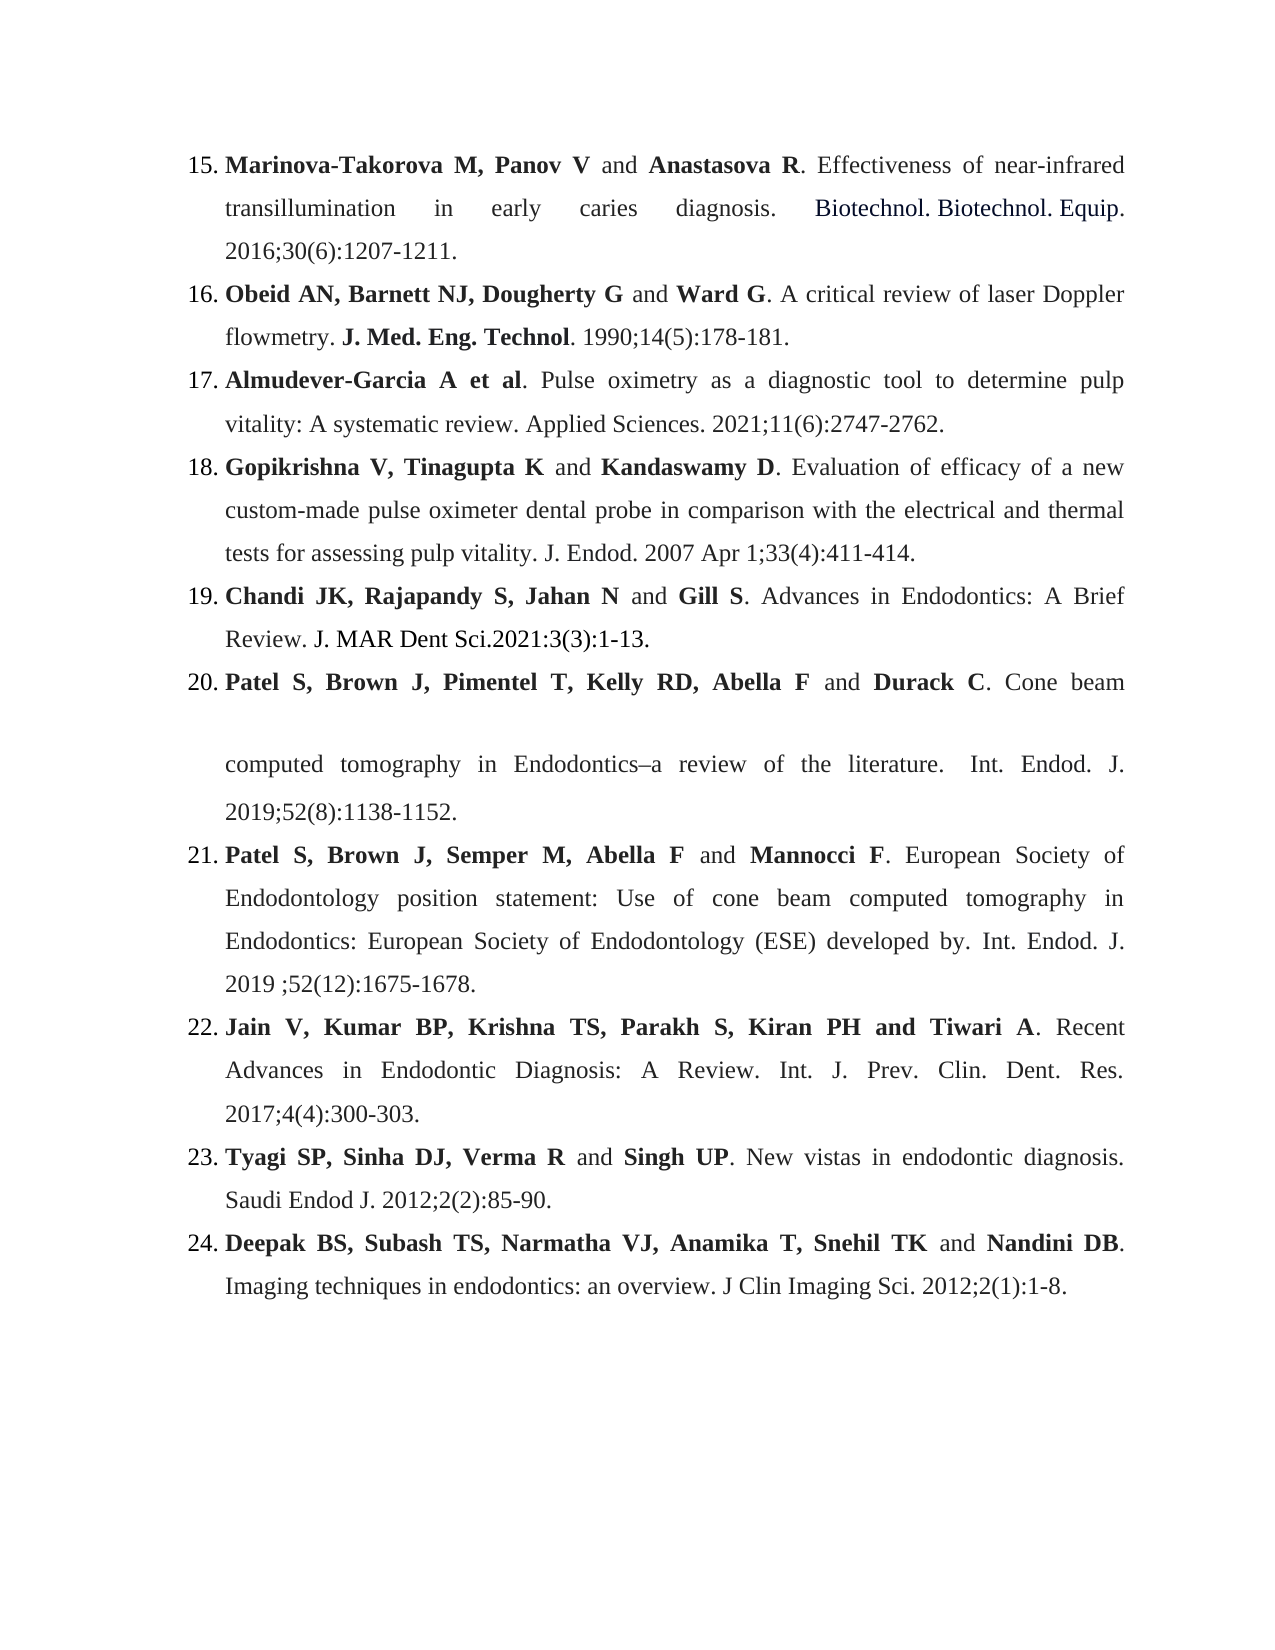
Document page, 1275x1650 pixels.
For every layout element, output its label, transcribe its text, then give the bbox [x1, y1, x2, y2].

list Obeid AN, Barnett NJ, Dougherty G and Ward G. A critical review of laser Doppler flowmetry. J. Med. Eng. Technol. 1990;14(5):178-181. [187, 279, 1125, 351]
list Marinova-Takorova M, Panov V and Anastasova R. Effectiveness of near-infrared transillumination in early caries diagnosis. Biotechnol. Biotechnol. Equip. 2016;30(6):1207-1211. [187, 150, 1125, 265]
list Patel S, Brown J, Pimentel T, Kelly RD, Abella F and Durack C. Cone beam computed tomography in Endodontics–a review of the literature. Int. Endod. J. 2019;52(8):1138-1152. [187, 667, 1125, 826]
list Chandi JK, Rajapandy S, Jahan N and Gill S. Advances in Endodontics: A Brief Review. J. MAR Dent Sci.2021:3(3):1-13. [187, 581, 1125, 653]
list Tyagi SP, Sinha DJ, Verma R and Singh UP. New vistas in endodontic diagnosis. Saudi Endod J. 2012;2(2):85-90. [187, 1142, 1125, 1214]
list Deepak BS, Subash TS, Narmatha VJ, Anamika T, Snehil TK and Nandini DB. Imaging techniques in endodontics: an overview. J Clin Imaging Sci. 2012;2(1):1-8. [187, 1228, 1125, 1300]
list Patel S, Brown J, Semper M, Abella F and Mannocci F. European Society of Endodontology position statement: Use of cone beam computed tomography in Endodontics: European Society of Endodontology (ESE) developed by. Int. Endod. J. 2019 ;52(12):1675-1678. [187, 840, 1125, 998]
list Gopikrishna V, Tinagupta K and Kandaswamy D. Evaluation of efficacy of a new custom-made pulse oximeter dental probe in comparison with the electrical and thermal tests for assessing pulp vitality. J. Endod. 2007 Apr 1;33(4):411-414. [187, 452, 1125, 567]
list Almudever-Garcia A et al. Pulse oximetry as a diagnostic tool to determine pulp vitality: A systematic review. Applied Sciences. 2021;11(6):2747-2762. [187, 366, 1125, 437]
list Jain V, Kumar BP, Krishna TS, Parakh S, Kiran PH and Tiwari A. Recent Advances in Endodontic Diagnosis: A Review. Int. J. Prev. Clin. Dent. Res. 2017;4(4):300-303. [187, 1012, 1125, 1127]
